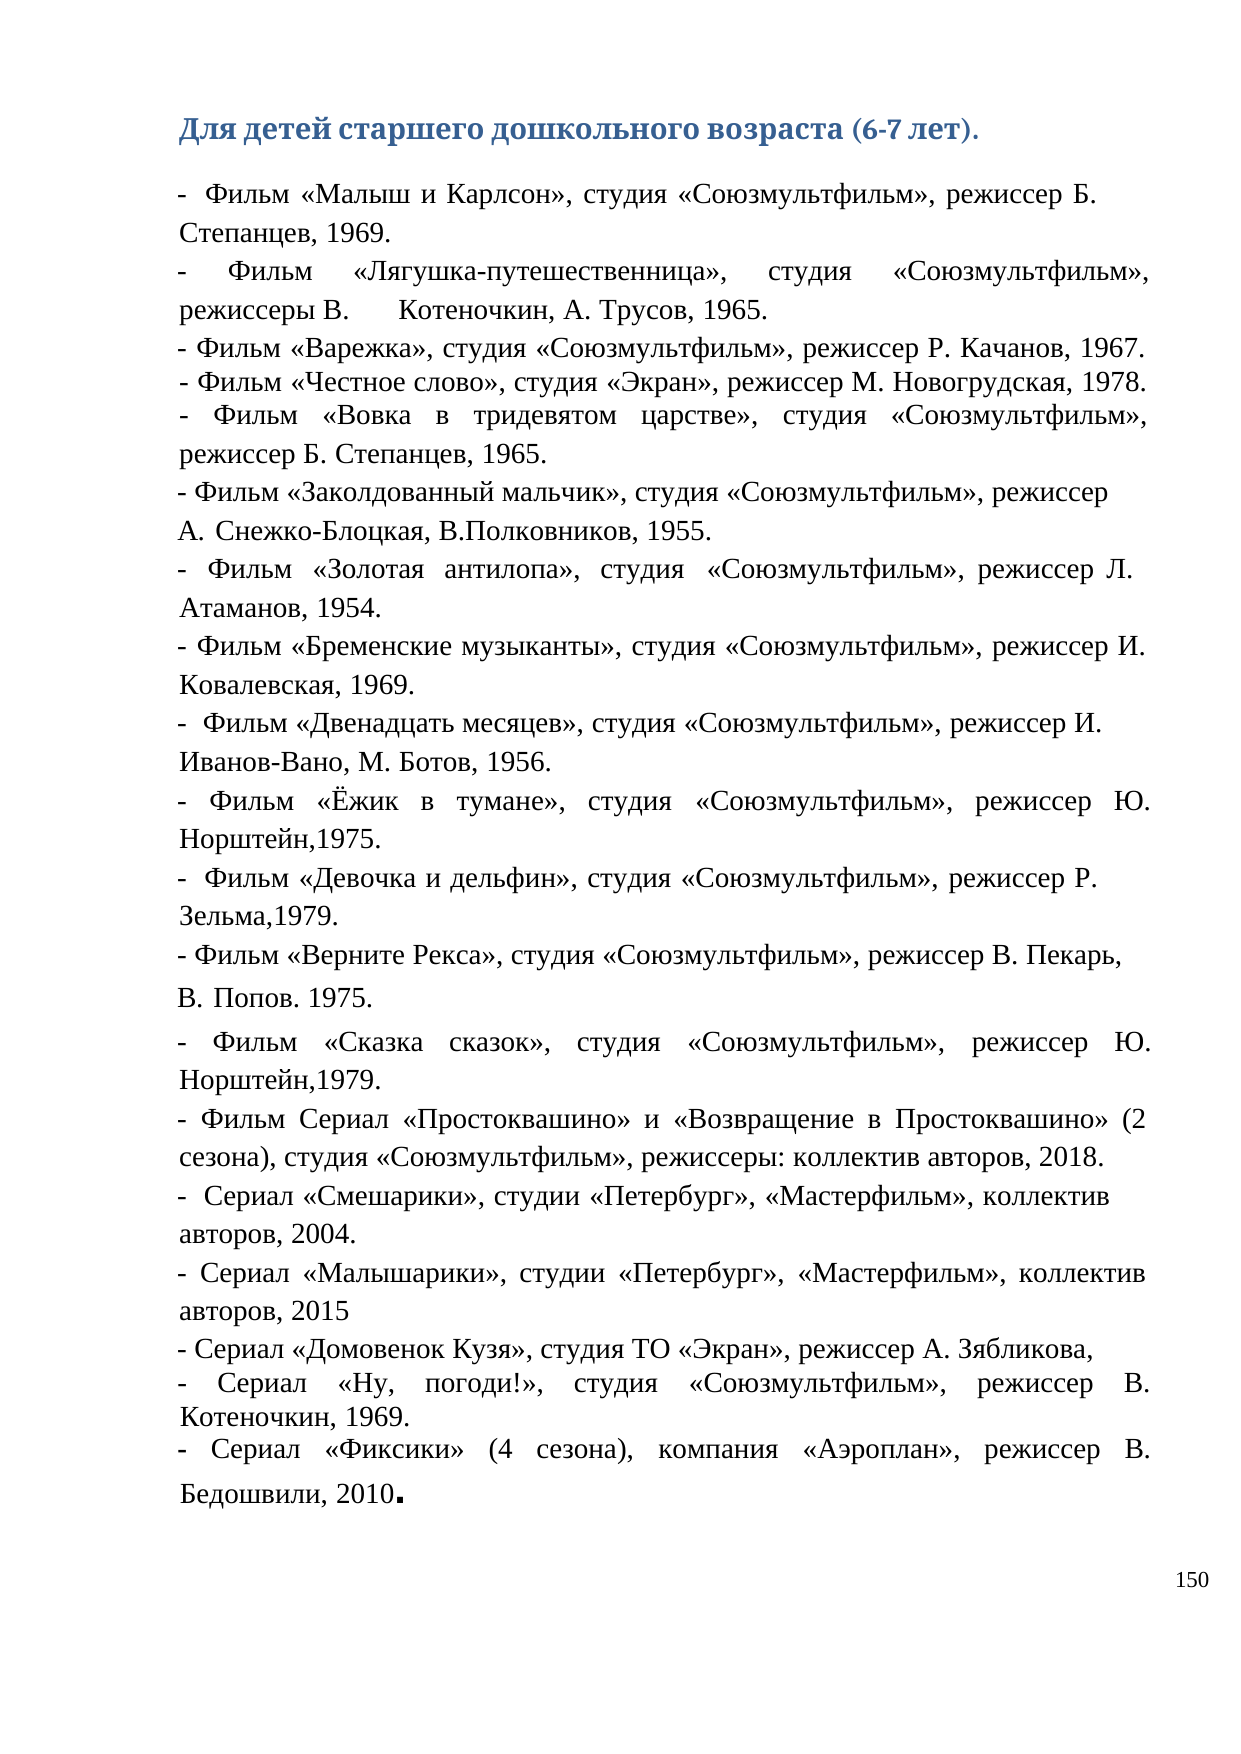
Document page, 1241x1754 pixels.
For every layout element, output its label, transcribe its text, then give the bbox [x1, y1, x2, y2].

list Фильм «Честное слово», студия «Экран», режиссер М. Новогрудская, 1978. [179, 364, 1209, 397]
list Фильм «Вовка в тридевятом царстве», студия «Союзмультфильм», режиссер Б. Степанцев, 1965. [179, 397, 1148, 469]
list Фильм «Сказка сказок», студия «Союзмультфильм», режиссер Ю. Норштейн,1979. [177, 1024, 1152, 1096]
list Фильм «Ёжик в тумане», студия «Союзмультфильм», режиссер Ю. Норштейн,1975. [177, 783, 1151, 855]
list Фильм «Девочка и дельфин», студия «Союзмультфильм», режиссер Р. Зельма,1979. [177, 860, 1151, 932]
list Фильм «Заколдованный мальчик», студия «Союзмультфильм», режиссер [177, 474, 1209, 508]
list Сериал «Фиксики» (4 сезона), компания «Аэроплан», режиссер В. Бедошвили, 2010. [177, 1433, 1151, 1512]
list Сериал «Смешарики», студии «Петербург», «Мастерфильм», коллектив авторов, 2004. [177, 1178, 1149, 1250]
list Снежко-Блоцкая, В.Полковников, 1955. [177, 513, 1209, 546]
list Фильм Сериал «Простоквашино» и «Возвращение в Простоквашино» (2 сезона), студия «Союзмультфильм», режиссеры: коллектив авторов, 2018. [177, 1101, 1149, 1173]
list Попов. 1975. [177, 980, 1209, 1014]
list Сериал «Малышарики», студии «Петербург», «Мастерфильм», коллектив авторов, 2015 [177, 1255, 1149, 1327]
subtitle Для детей старшего дошкольного возраста (6-7 лет). [179, 113, 1209, 147]
list Сериал «Домовенок Кузя», студия ТО «Экран», режиссер А. Зябликова, [177, 1332, 1209, 1366]
list Фильм «Золотая антилопа», студия «Союзмультфильм», режиссер Л. Атаманов, 1954. [177, 551, 1149, 623]
list Фильм «Двенадцать месяцев», студия «Союзмультфильм», режиссер И. Иванов-Вано, М. Ботов, 1956. [177, 706, 1149, 778]
list Фильм «Варежка», студия «Союзмультфильм», режиссер Р. Качанов, 1967. [177, 330, 1209, 364]
list Фильм «Малыш и Карлсон», студия «Союзмультфильм», режиссер Б. Степанцев, 1969. [177, 176, 1149, 248]
list Фильм «Верните Рекса», студия «Союзмультфильм», режиссер В. Пекарь, [177, 937, 1209, 970]
list Сериал «Ну, погоди!», студия «Союзмультфильм», режиссер В. Котеночкин, 1969. [177, 1366, 1151, 1433]
list Фильм «Бременские музыканты», студия «Союзмультфильм», режиссер И. Ковалевская, 1969. [177, 628, 1148, 701]
list Фильм «Лягушка-путешественница», студия «Союзмультфильм», режиссеры В. Котеночкин, А. Трусов, 1965. [177, 253, 1151, 325]
